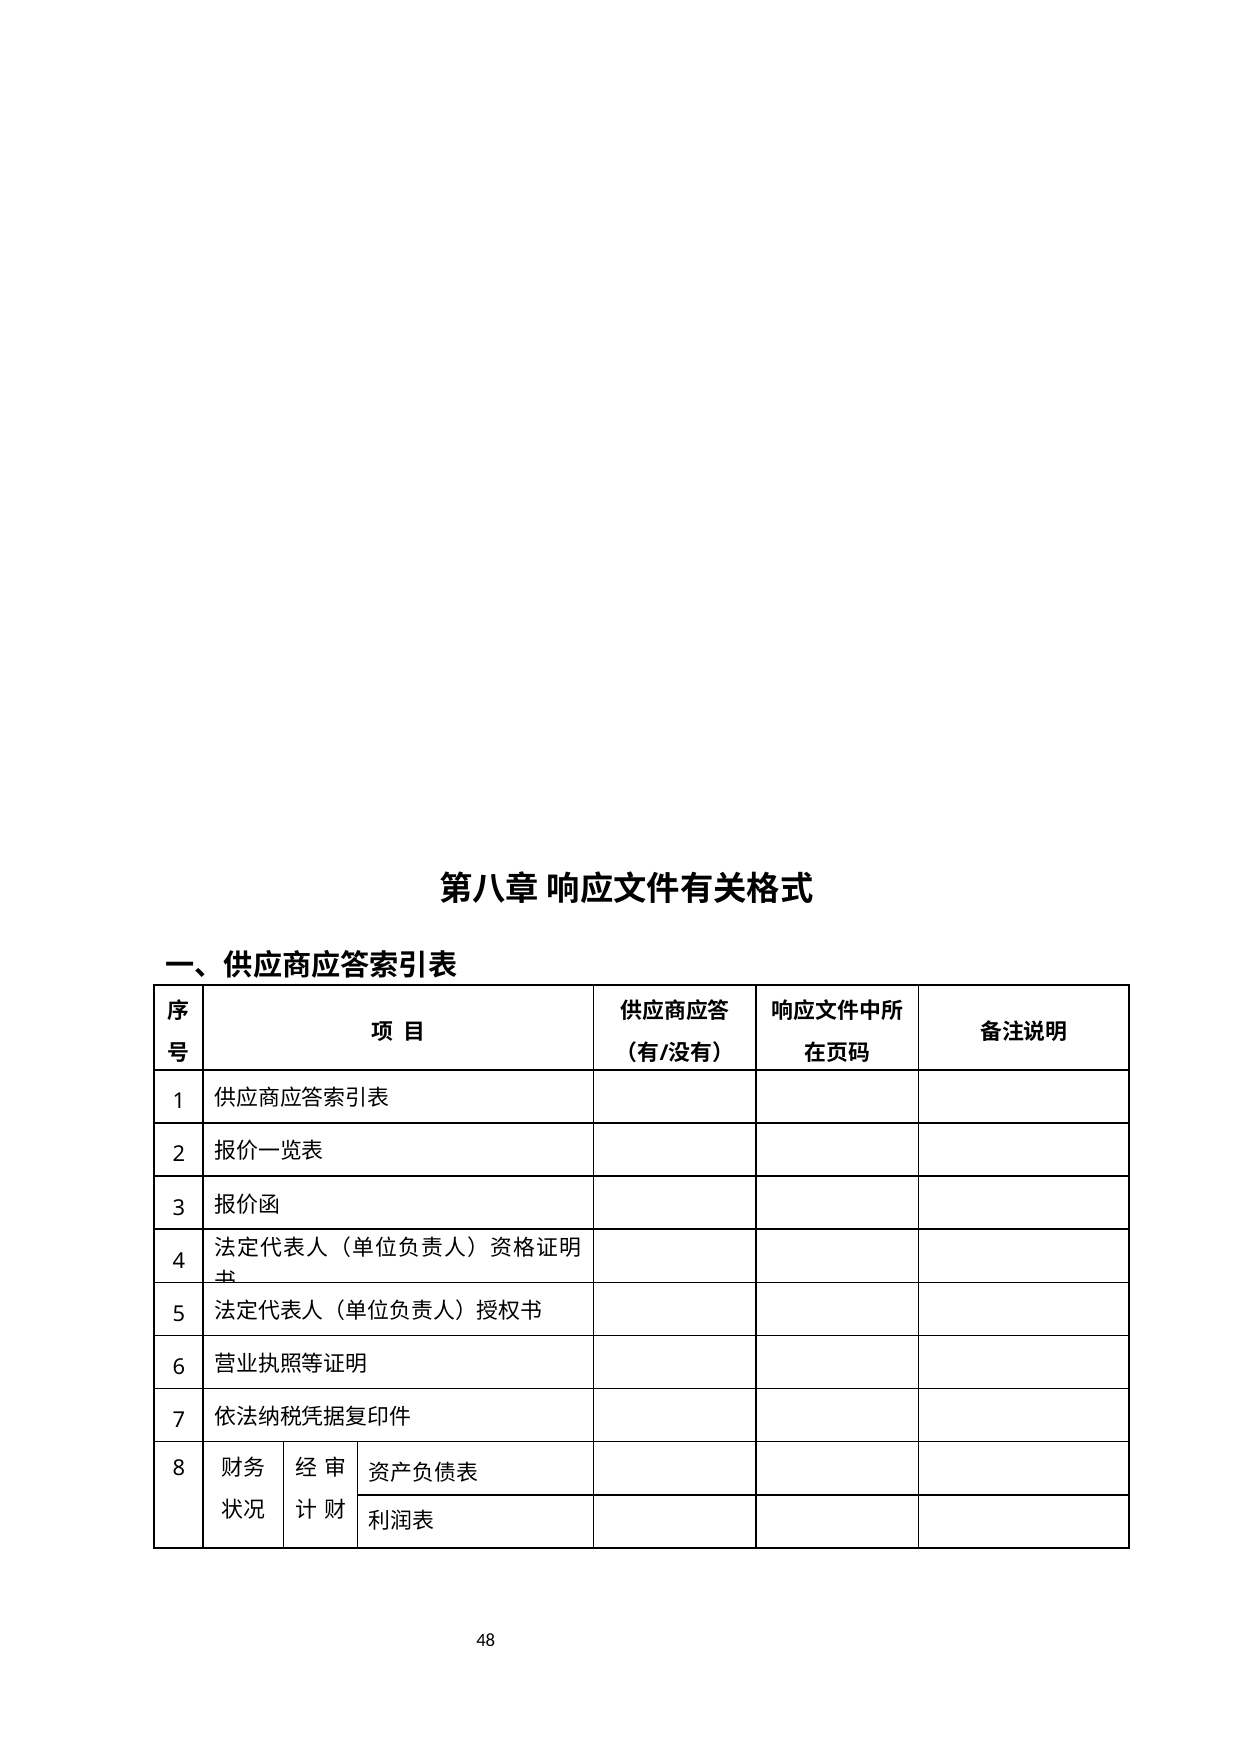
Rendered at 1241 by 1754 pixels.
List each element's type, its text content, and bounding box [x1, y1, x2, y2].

table_header 项 目 [204, 986, 593, 1069]
table_cell [594, 1283, 755, 1334]
table_cell [757, 1177, 918, 1228]
table_cell [594, 1496, 755, 1547]
table_cell [757, 1389, 918, 1441]
table_cell [919, 1177, 1128, 1228]
table_cell [919, 1230, 1128, 1281]
table_cell [757, 1230, 918, 1281]
table_cell [919, 1336, 1128, 1388]
table_cell [919, 1283, 1128, 1334]
table_header 序号 [155, 986, 202, 1069]
table_cell 7 [155, 1389, 202, 1441]
table_cell [757, 1124, 918, 1175]
table_cell [919, 1496, 1128, 1547]
table_cell 财务状况报告 [204, 1442, 283, 1547]
table_cell [757, 1442, 918, 1494]
table_header 响应文件中所在页码 [757, 986, 918, 1069]
table_cell 资产负债表 [358, 1442, 593, 1494]
table_cell 4 [155, 1230, 202, 1281]
table_cell [757, 1496, 918, 1547]
table_cell 营业执照等证明 [204, 1336, 593, 1388]
table_cell 利润表 [358, 1496, 593, 1547]
list 一、供应商应答索引表 [165, 942, 1087, 984]
table_cell [919, 1442, 1128, 1494]
table_cell 经审计财务报告 [284, 1442, 357, 1547]
table_cell 法定代表人（单位负责人）资格证明书 [204, 1230, 593, 1281]
table_cell 6 [155, 1336, 202, 1388]
table_cell [594, 1336, 755, 1388]
table_cell 8 [155, 1442, 202, 1547]
table_cell [757, 1071, 918, 1122]
table_cell [594, 1071, 755, 1122]
table_cell [919, 1124, 1128, 1175]
table_cell [594, 1177, 755, 1228]
table_cell 供应商应答索引表 [204, 1071, 593, 1122]
text 第八章 响应文件有关格式 [165, 853, 1087, 918]
table_cell [757, 1283, 918, 1334]
table_cell [757, 1336, 918, 1388]
table_cell [594, 1124, 755, 1175]
table_header 备注说明 [919, 986, 1128, 1069]
table_cell 报价函 [204, 1177, 593, 1228]
table_cell 2 [155, 1124, 202, 1175]
table_cell 报价一览表 [204, 1124, 593, 1175]
table_cell 依法纳税凭据复印件 [204, 1389, 593, 1441]
table_cell [594, 1442, 755, 1494]
table_cell 法定代表人（单位负责人）授权书 [204, 1283, 593, 1334]
table_cell [594, 1389, 755, 1441]
table_cell 5 [155, 1283, 202, 1334]
table_header 供应商应答 （有/没有） [594, 986, 755, 1069]
table_cell [919, 1071, 1128, 1122]
table_cell [594, 1230, 755, 1281]
table_cell 3 [155, 1177, 202, 1228]
table_cell [919, 1389, 1128, 1441]
table_cell 1 [155, 1071, 202, 1122]
